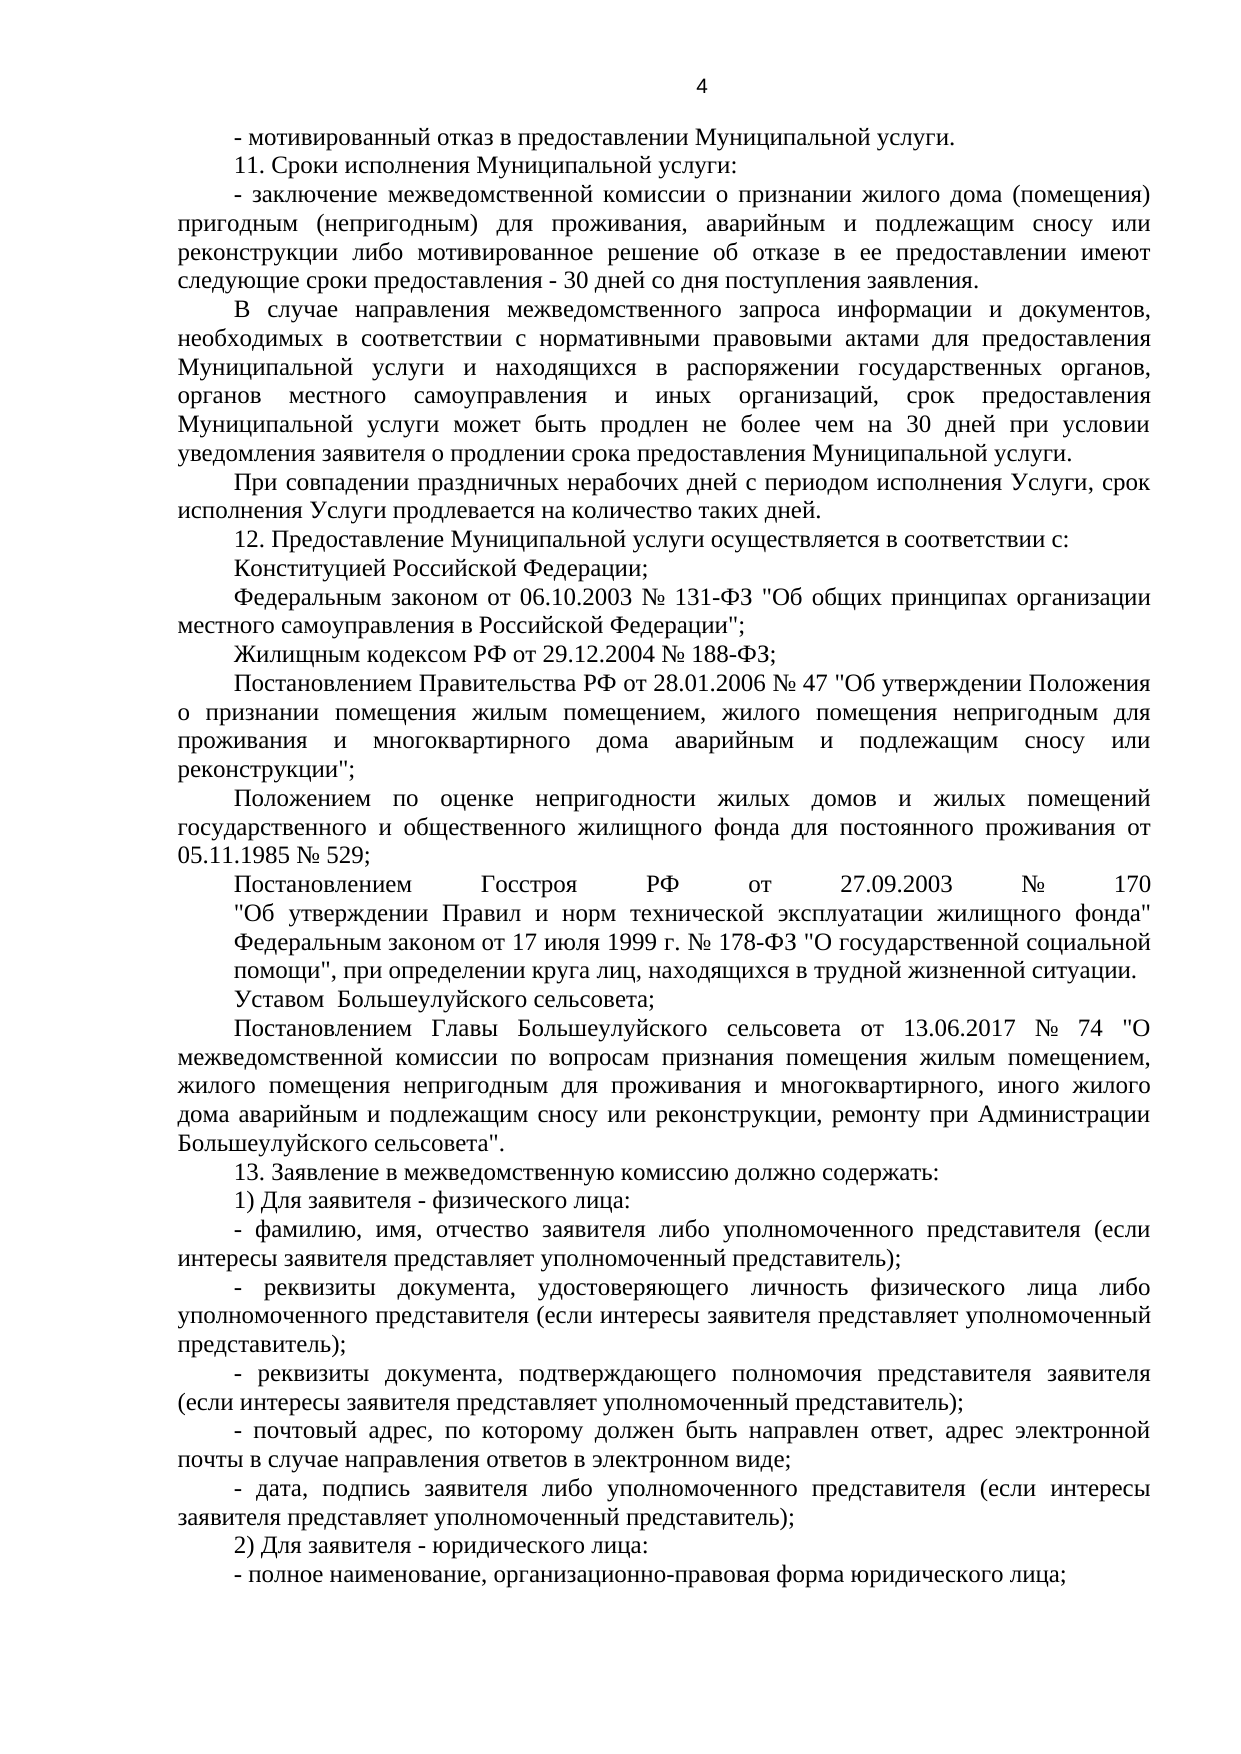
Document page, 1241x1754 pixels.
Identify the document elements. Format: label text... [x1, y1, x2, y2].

text - реквизиты документа, подтверждающего полномочия представителя заявителя (если интересы заявителя представляет уполномоченный представитель); [177, 1358, 1152, 1416]
text - заключение межведомственной комиссии о признании жилого дома (помещения) пригодным (непригодным) для проживания, аварийным и подлежащим сносу или реконструкции либо мотивированное решение об отказе в ее предоставлении имеют следующие сроки предоставления - 30 дней со дня поступления заявления. [177, 179, 1152, 294]
text 12. Предоставление Муниципальной услуги осуществляется в соответствии с: [177, 524, 1152, 553]
text Конституцией Российской Федерации; [177, 553, 1152, 582]
text 13. Заявление в межведомственную комиссию должно содержать: [177, 1157, 1152, 1186]
text Жилищным кодексом РФ от 29.12.2004 № 188-ФЗ; [177, 639, 1152, 668]
text При совпадении праздничных нерабочих дней с периодом исполнения Услуги, срок исполнения Услуги продлевается на количество таких дней. [177, 467, 1152, 524]
text Федеральным законом от 06.10.2003 № 131-ФЗ "Об общих принципах организации местного самоуправления в Российской Федерации"; [177, 582, 1152, 639]
text - полное наименование, организационно-правовая форма юридического лица; [177, 1559, 1152, 1588]
text 2) Для заявителя - юридического лица: [177, 1531, 1152, 1559]
text Постановлением Госстроя РФ от 27.09.2003 № 170 "Об утверждении Правил и норм технической эксплуатации жилищного фонда" Федеральным законом от 17 июля 1999 г. № 178-ФЗ "О государственной социальной помощи", при определении круга лиц, находящихся в трудной жизненной ситуации. [233, 869, 1152, 984]
text Постановлением Главы Большеулуйского сельсовета от 13.06.2017 № 74 "О межведомственной комиссии по вопросам признания помещения жилым помещением, жилого помещения непригодным для проживания и многоквартирного, иного жилого дома аварийным и подлежащим сносу или реконструкции, ремонту при Администрации Большеулуйского сельсовета". [177, 1013, 1152, 1157]
text Положением по оценке непригодности жилых домов и жилых помещений государственного и общественного жилищного фонда для постоянного проживания от 05.11.1985 № 529; [177, 783, 1152, 869]
text - дата, подпись заявителя либо уполномоченного представителя (если интересы заявителя представляет уполномоченный представитель); [177, 1473, 1152, 1531]
text - реквизиты документа, удостоверяющего личность физического лица либо уполномоченного представителя (если интересы заявителя представляет уполномоченный представитель); [177, 1272, 1152, 1358]
text - мотивированный отказ в предоставлении Муниципальной услуги. [177, 122, 1152, 151]
text В случае направления межведомственного запроса информации и документов, необходимых в соответствии с нормативными правовыми актами для предоставления Муниципальной услуги и находящихся в распоряжении государственных органов, органов местного самоуправления и иных организаций, срок предоставления Муниципальной услуги может быть продлен не более чем на 30 дней при условии уведомления заявителя о продлении срока предоставления Муниципальной услуги. [177, 294, 1152, 467]
text 11. Сроки исполнения Муниципальной услуги: [177, 151, 1152, 179]
text Уставом Большеулуйского сельсовета; [177, 984, 1152, 1013]
text Постановлением Правительства РФ от 28.01.2006 № 47 "Об утверждении Положения о признании помещения жилым помещением, жилого помещения непригодным для проживания и многоквартирного дома аварийным и подлежащим сносу или реконструкции"; [177, 668, 1152, 783]
text - фамилию, имя, отчество заявителя либо уполномоченного представителя (если интересы заявителя представляет уполномоченный представитель); [177, 1214, 1152, 1272]
text 1) Для заявителя - физического лица: [177, 1186, 1152, 1214]
text - почтовый адрес, по которому должен быть направлен ответ, адрес электронной почты в случае направления ответов в электронном виде; [177, 1416, 1152, 1473]
